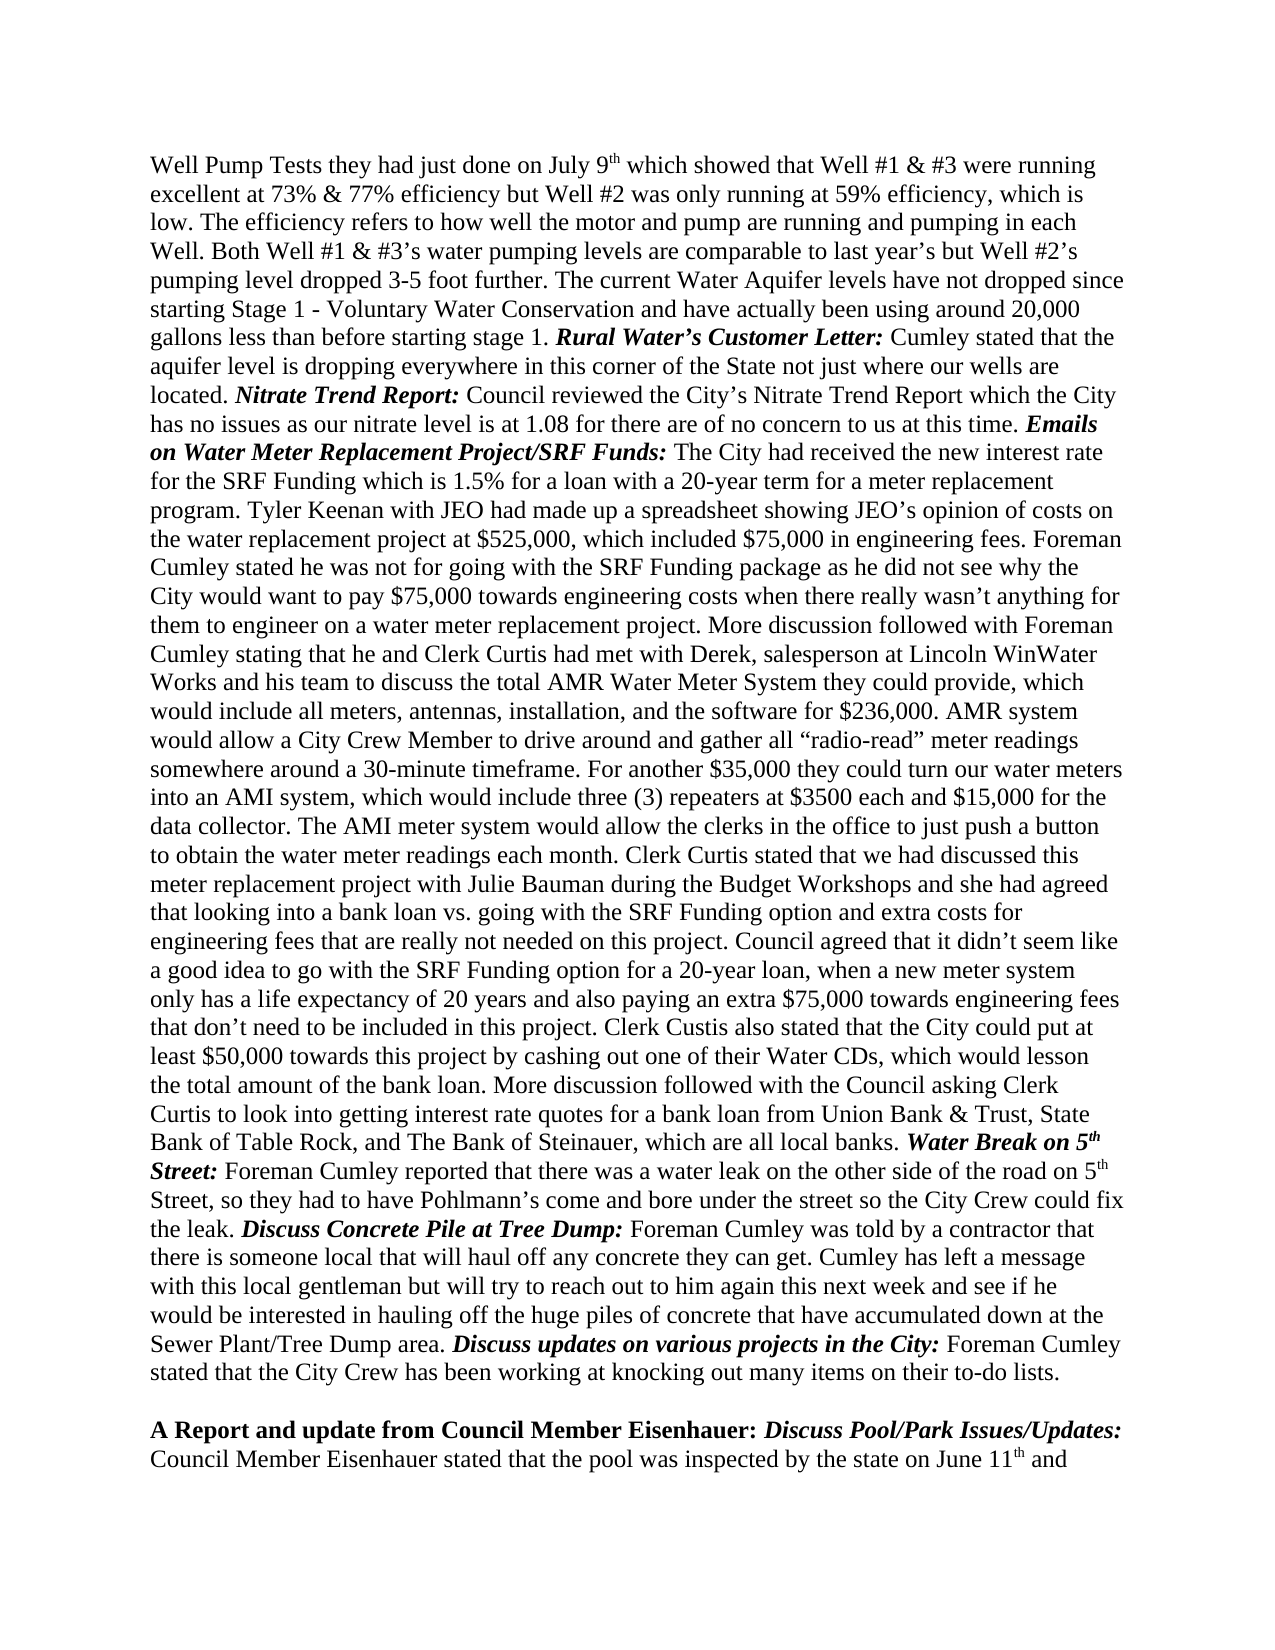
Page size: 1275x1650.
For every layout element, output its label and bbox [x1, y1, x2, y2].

text [150, 150, 1125, 1386]
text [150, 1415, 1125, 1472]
